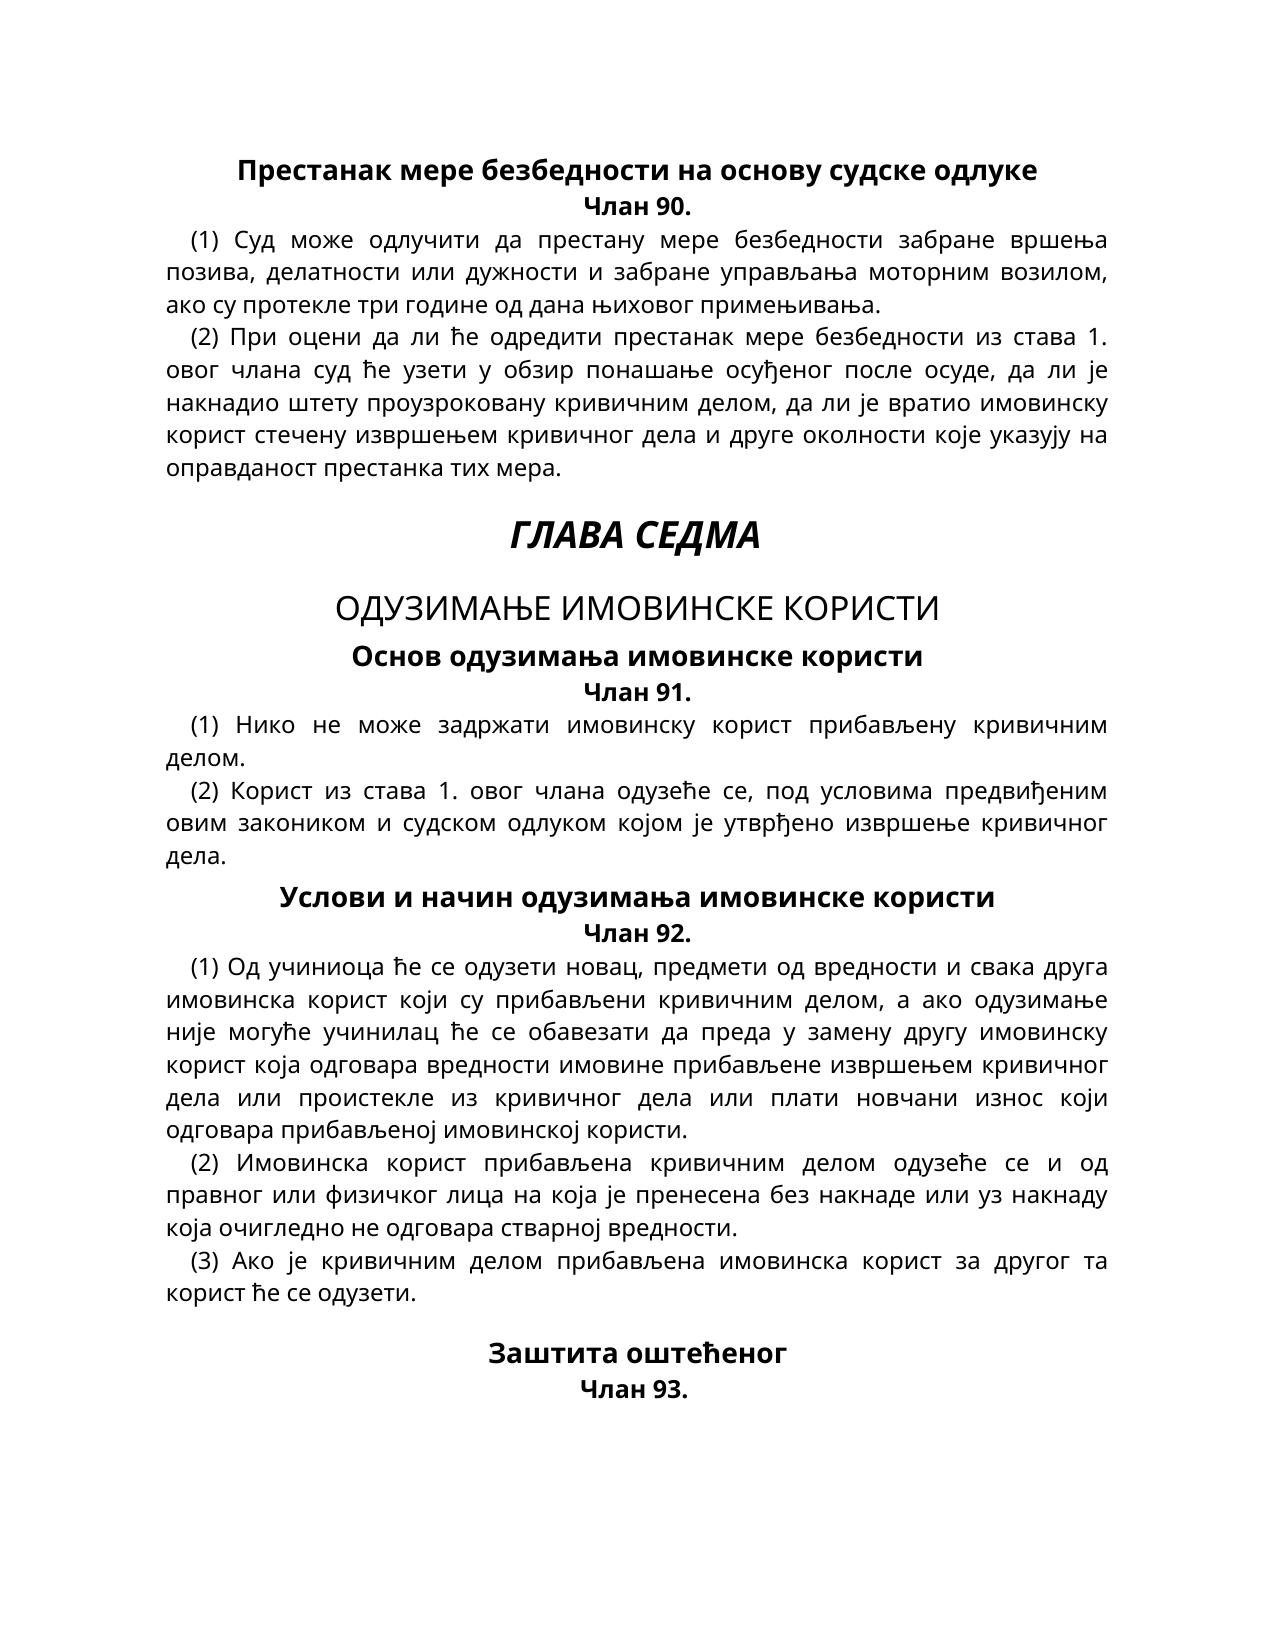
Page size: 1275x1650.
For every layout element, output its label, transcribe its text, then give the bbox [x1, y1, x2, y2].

text Члан 91. [150, 674, 1125, 708]
text Члан 93. ﻿ [150, 1372, 1125, 1406]
text (2) Имовинска корист прибављена кривичним делом одузеће се и од правног или физичког лица на која је пренесена без накнаде или уз накнаду која очигледно не одговара стварној вредности. [166, 1146, 1109, 1243]
text (2) Корист из става 1. овог члана одузеће се, под условима предвиђеним овим закоником и судском одлуком којом је утврђено извршење кривичног дела. [166, 773, 1109, 871]
text (1) Од учиниоца ће се одузети новац, предмети од вредности и свака друга имовинска корист који су прибављени кривичним делом, а ако одузимање није могуће учинилац ће се обавезати да преда у замену другу имовинску корист која одговара вредности имовине прибављене извршењем кривичног дела или проистекле из кривичног дела или плати новчани износ који одговара прибављеној имовинској користи. [166, 950, 1109, 1146]
text Члан 90. [150, 188, 1125, 222]
text Заштита оштећеног [150, 1334, 1125, 1372]
text Престанак мере безбедности на основу судске одлуке [150, 150, 1125, 188]
text Члан 92. [150, 916, 1125, 950]
text (1) Суд може одлучити да престану мере безбедности забране вршења позива, делатности или дужности и забране управљања моторним возилом, ако су протекле три године од дана њиховог примењивања. [166, 222, 1109, 320]
text ОДУЗИМАЊЕ ИМОВИНСКЕ КОРИСТИ [150, 584, 1125, 630]
text ГЛАВА СЕДМА [150, 508, 1125, 559]
text (2) При оцени да ли ће одредити престанак мере безбедности из става 1. овог члана суд ће узети у обзир понашање осуђеног после осуде, да ли је накнадио штету проузроковану кривичним делом, да ли је вратио имовинску корист стечену извршењем кривичног дела и друге околности које указују на оправданост престанка тих мера. [166, 320, 1109, 483]
text Основ одузимања имовинске користи [150, 636, 1125, 674]
text Услови и начин одузимања имовинске користи [150, 878, 1125, 916]
text (3) Ако је кривичним делом прибављена имовинска корист за другог та корист ће се одузети. [166, 1243, 1109, 1309]
text (1) Нико не може задржати имовинску корист прибављену кривичним делом. [166, 708, 1109, 773]
